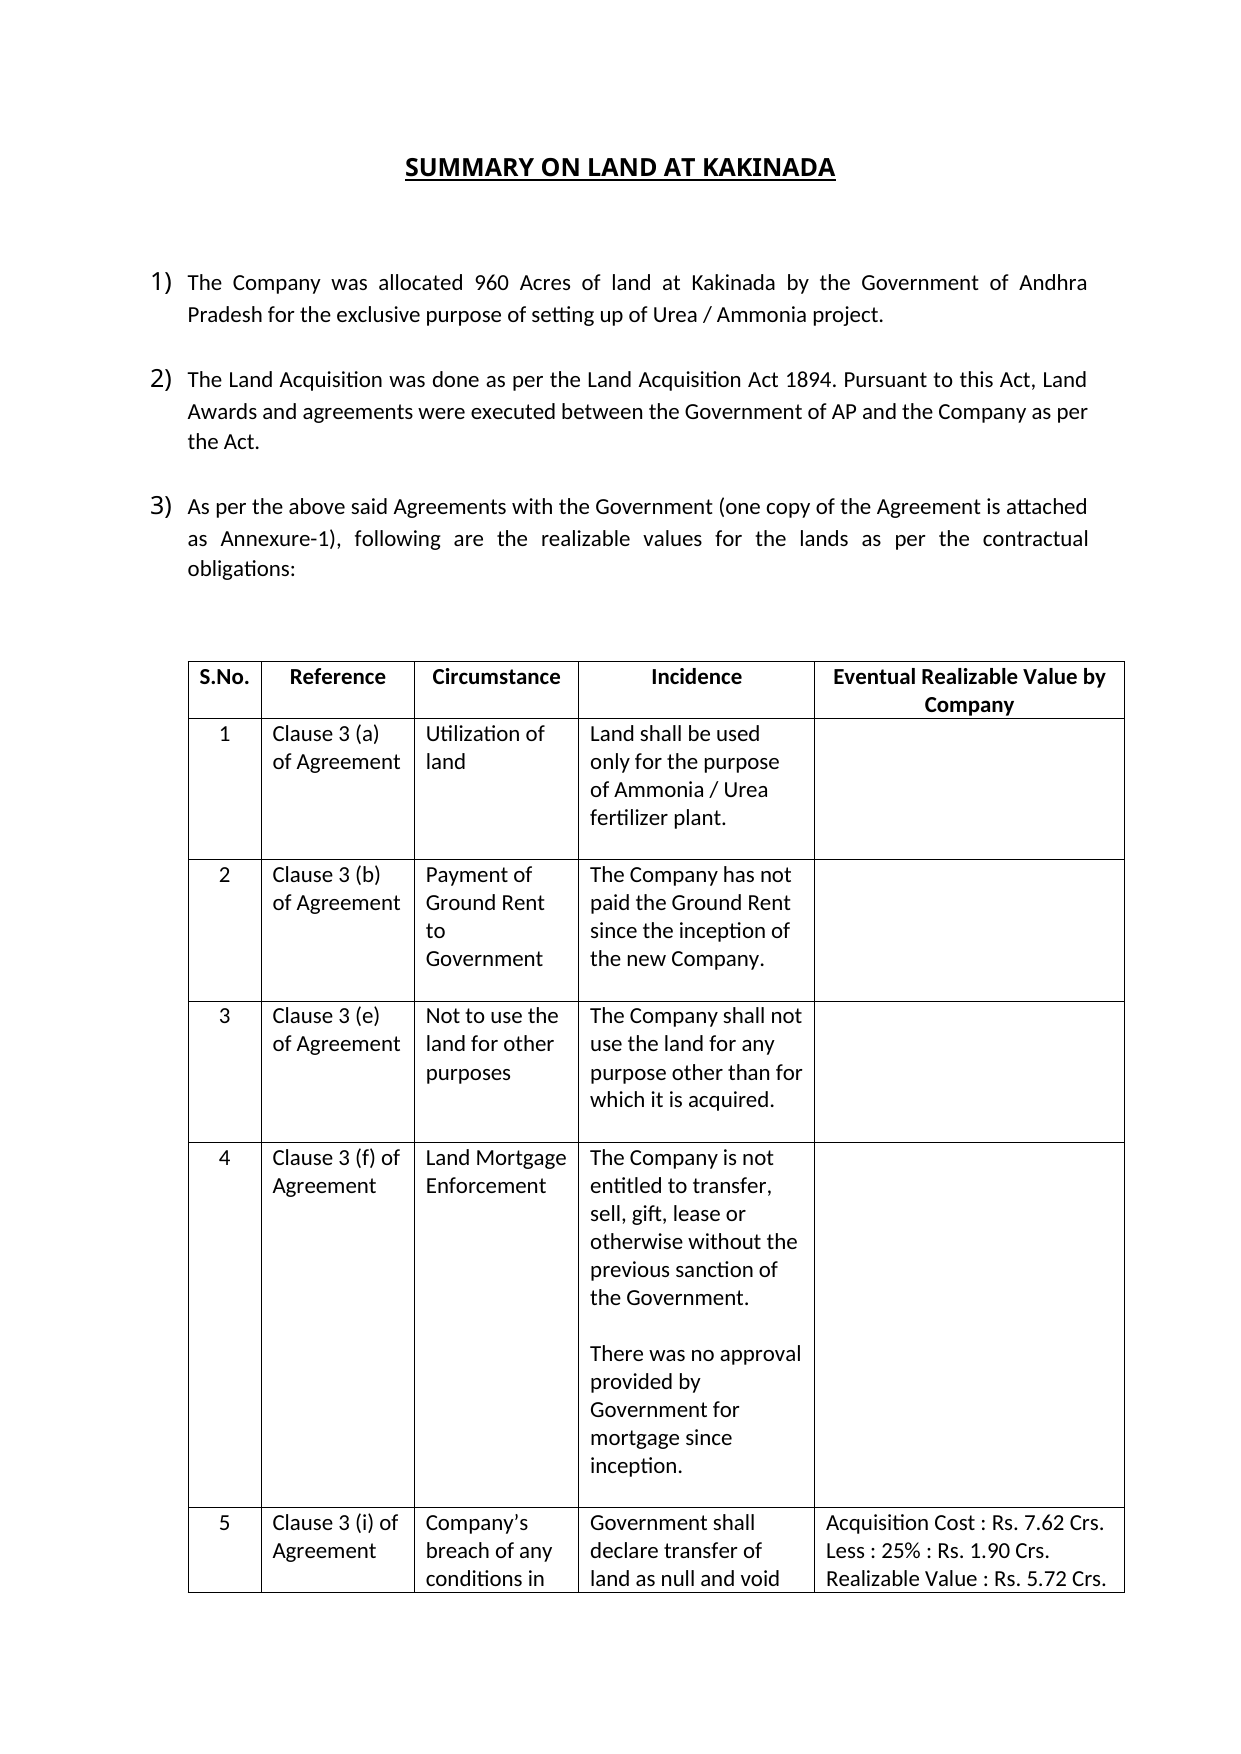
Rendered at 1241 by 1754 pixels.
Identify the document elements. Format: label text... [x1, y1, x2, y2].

table_cell 5 [189, 1508, 261, 1592]
table_cell Not to use the land for other purposes [415, 1002, 578, 1142]
table_cell [815, 1143, 1124, 1507]
table_header S.No. [189, 662, 261, 718]
table_cell 1 [189, 719, 261, 859]
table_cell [262, 1508, 414, 1592]
table_cell 2 [189, 860, 261, 1001]
table_cell Land shall be used only for the purpose of Ammonia / Urea fertilizer plant. [579, 719, 814, 859]
table_header Incidence [579, 662, 814, 718]
list As per the above said Agreements with the Government (one copy of the Agreement is attached as Annexure-1), following are the realizable values for the lands as per the contractual obligations: [150, 487, 1090, 582]
table_cell Clause 3 (b) of Agreement [262, 860, 414, 1001]
table_cell The Company shall not use the land for any purpose other than for which it is acquired. [579, 1002, 814, 1142]
table_cell Utilization of land [415, 719, 578, 859]
table_cell [815, 1002, 1124, 1142]
table_cell The Company is not entitled to transfer, sell, gift, lease or otherwise without the previous sanction of the Government. There was no approval provided by Government for mortgage since inception. [579, 1143, 814, 1507]
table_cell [815, 1508, 1124, 1592]
table_cell Land Mortgage Enforcement [415, 1143, 578, 1507]
list The Land Acquisition was done as per the Land Acquisition Act 1894. Pursuant to this Act, Land Awards and agreements were executed between the Government of AP and the Company as per the Act. [150, 361, 1090, 455]
table_cell Payment of Ground Rent to Government [415, 860, 578, 1001]
table_cell [815, 719, 1124, 859]
table_cell Clause 3 (e) of Agreement [262, 1002, 414, 1142]
table_cell 3 [189, 1002, 261, 1142]
table_header Circumstance [415, 662, 578, 718]
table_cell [415, 1508, 578, 1592]
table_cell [579, 1508, 814, 1592]
table_header Reference [262, 662, 414, 718]
list The Company was allocated 960 Acres of land at Kakinada by the Government of Andhra Pradesh for the exclusive purpose of setting up of Urea / Ammonia project. [150, 264, 1090, 328]
table_cell Clause 3 (f) of Agreement [262, 1143, 414, 1507]
table_header Eventual Realizable Value by Company [815, 662, 1124, 718]
table_cell 4 [189, 1143, 261, 1507]
table_cell Clause 3 (a) of Agreement [262, 719, 414, 859]
text SUMMARY ON LAND AT KAKINADA [150, 150, 1090, 184]
table_cell [815, 860, 1124, 1001]
table_cell The Company has not paid the Ground Rent since the inception of the new Company. [579, 860, 814, 1001]
